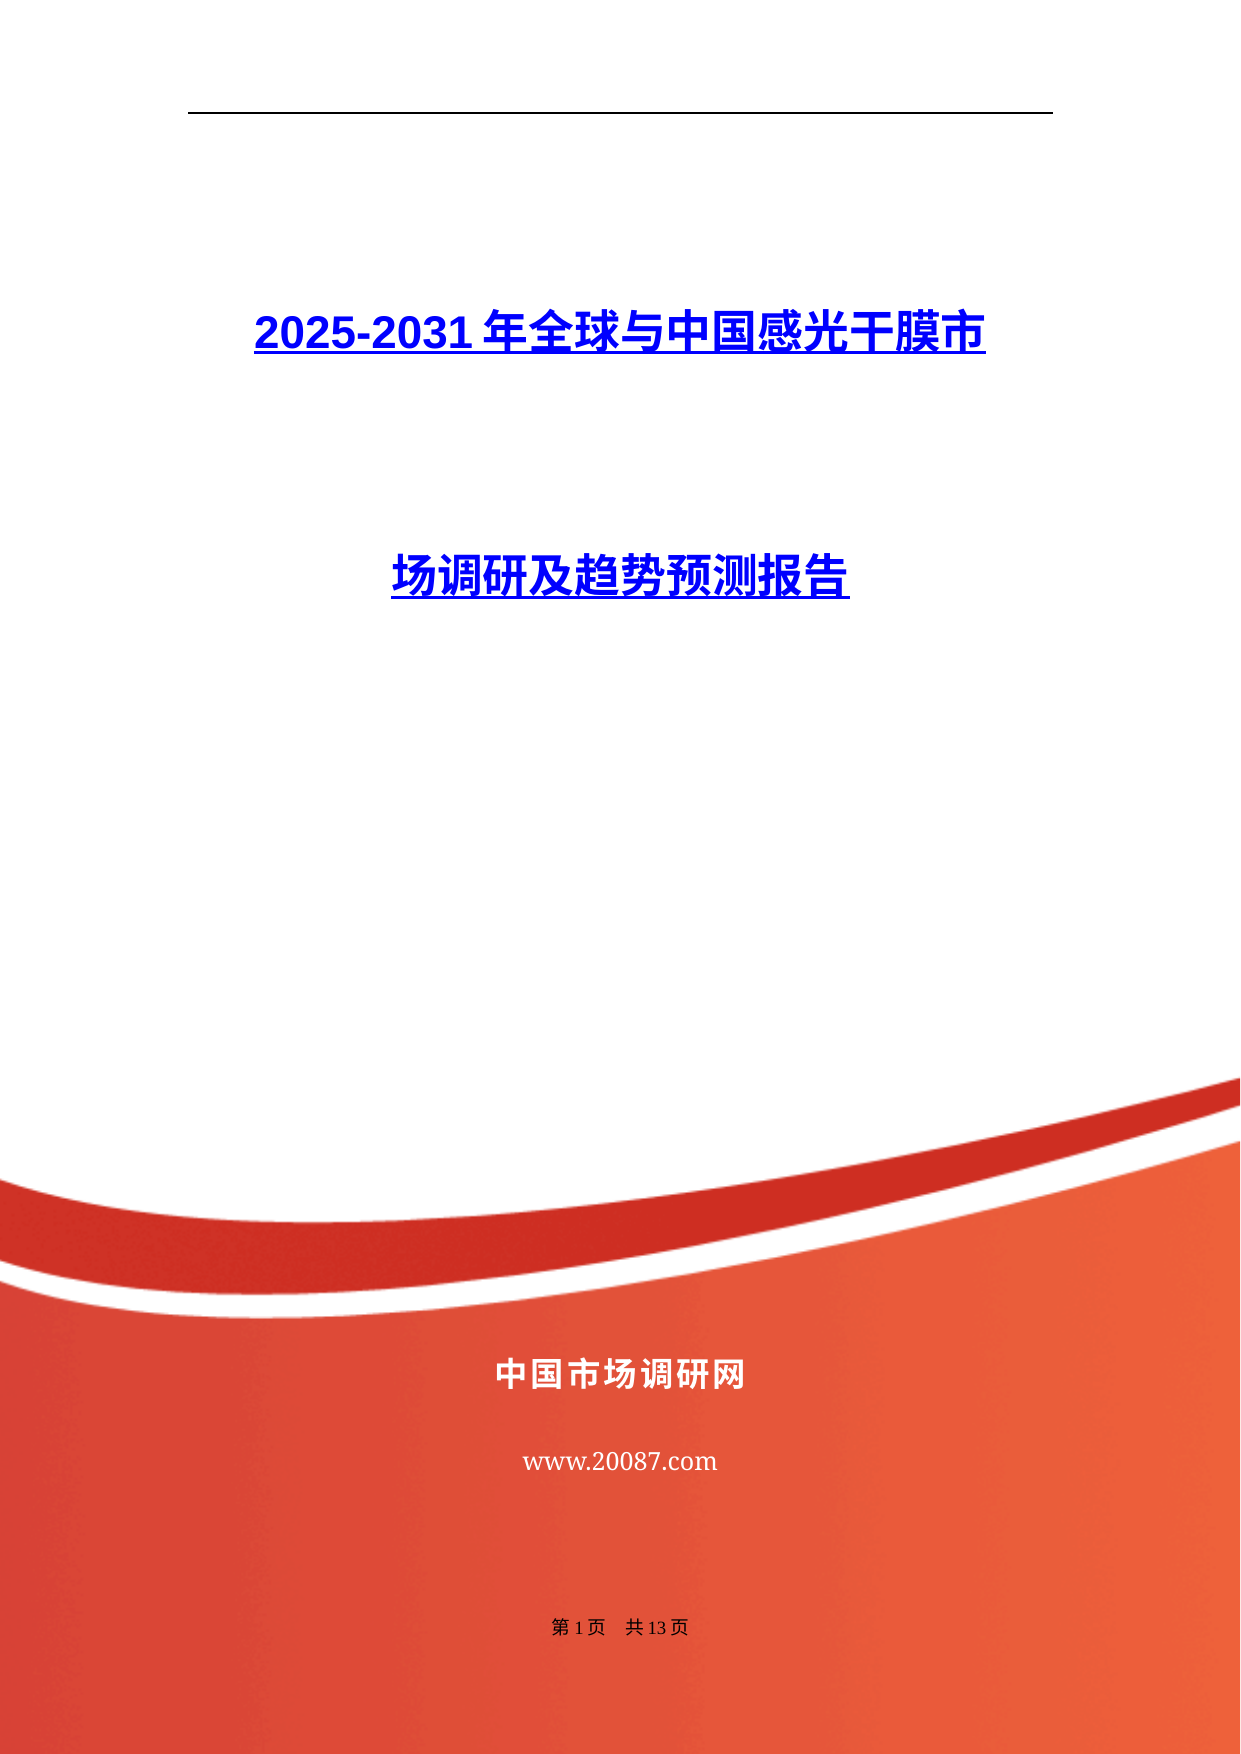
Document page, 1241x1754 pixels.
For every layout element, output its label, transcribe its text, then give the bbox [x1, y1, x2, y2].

picture [0, 1006, 1241, 1754]
table_header 2025-2031年全球与中国感光干膜市场调研及趋势预测报告 [188, 207, 1053, 773]
subtitle 中国市场调研网 [187, 1339, 1053, 1404]
text www.20087.com [187, 1428, 1053, 1493]
